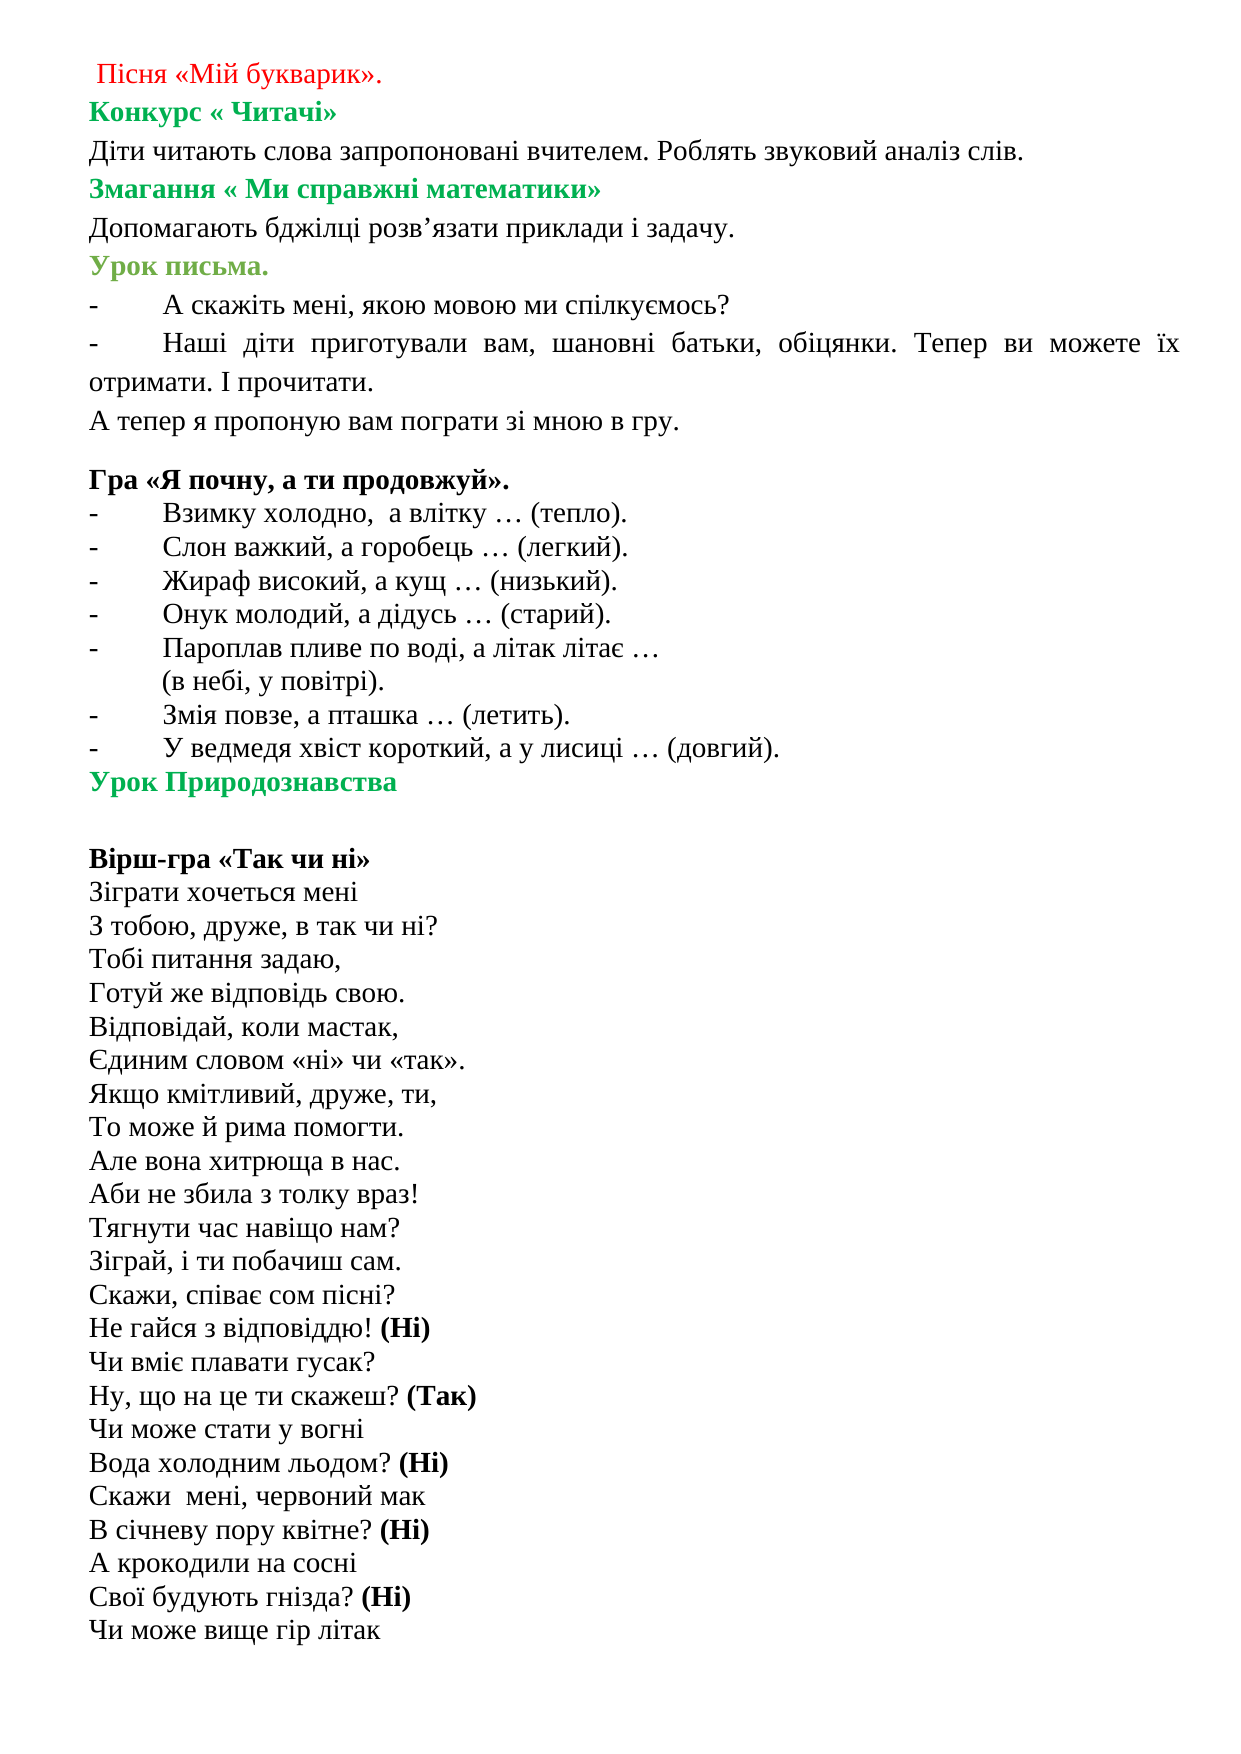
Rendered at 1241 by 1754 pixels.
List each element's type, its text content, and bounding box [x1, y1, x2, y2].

text Урок Природознавства [89, 764, 1181, 797]
list Чи вміє плавати гусак? [89, 1344, 1181, 1378]
list А крокодили на сосні [89, 1545, 1181, 1579]
list Тягнути час навіщо нам? [89, 1210, 1181, 1243]
list Свої будують гнізда? (Ні) [89, 1579, 1181, 1612]
list В січневу пору квітне? (Ні) [89, 1512, 1181, 1545]
text Пісня «Мій букварик». [89, 56, 1181, 89]
text А тепер я пропоную вам пограти зі мною в гру. [89, 403, 1181, 436]
list Єдиним словом «ні» чи «так». [89, 1042, 1181, 1076]
list Тобі питання задаю, [89, 942, 1181, 975]
list Зіграй, і ти побачиш сам. [89, 1243, 1181, 1277]
text Урок письма. [89, 248, 1181, 282]
list Слон важкий, а горобець … (легкий). [89, 529, 1181, 563]
list А скажіть мені, якою мовою ми спілкуємось? [89, 287, 1181, 321]
list Скажи, співає сом пісні? [89, 1277, 1181, 1311]
list То може й рима помогти. [89, 1109, 1181, 1143]
list У ведмедя хвіст короткий, а у лисиці … (довгий). [89, 730, 1181, 764]
list Якщо кмітливий, друже, ти, [89, 1076, 1181, 1109]
text Допомагають бджілці розв’язати приклади і задачу. [89, 210, 1181, 243]
text Змагання « Ми справжні математики» [89, 171, 1181, 205]
list Гра «Я почну, а ти продовжуй». [89, 462, 1181, 496]
list Взимку холодно, а влітку … (тепло). [89, 496, 1181, 529]
list Але вона хитрюща в нас. [89, 1143, 1181, 1176]
list Жираф високий, а кущ … (низький). [89, 563, 1181, 596]
list Наші діти приготували вам, шановні батьки, обіцянки. Тепер ви можете їх отримати. І прочитати. [89, 326, 1181, 398]
list Вода холодним льодом? (Ні) [89, 1445, 1181, 1478]
list Чи може вище гір літак [89, 1612, 1181, 1646]
list Змія повзе, а пташка … (летить). [89, 697, 1181, 730]
list Вірш-гра «Так чи ні» [89, 841, 1181, 874]
list З тобою, друже, в так чи ні? [89, 908, 1181, 942]
list Відповідай, коли мастак, [89, 1009, 1181, 1042]
list Ну, що на це ти скажеш? (Так) [89, 1378, 1181, 1411]
text Конкурс « Читачі» [89, 94, 1181, 128]
list Готуй же відповідь свою. [89, 975, 1181, 1009]
list Скажи мені, червоний мак [89, 1478, 1181, 1512]
text Діти читають слова запропоновані вчителем. Роблять звуковий аналіз слів. [89, 133, 1181, 166]
list Пароплав пливе по воді, а літак літає … (в небі, у повітрі). [89, 630, 1181, 697]
list Онук молодий, а дідусь … (старий). [89, 596, 1181, 630]
list Чи може стати у вогні [89, 1411, 1181, 1445]
list Зіграти хочеться мені [89, 874, 1181, 908]
list Аби не збила з толку враз! [89, 1176, 1181, 1210]
list Не гайся з відповіддю! (Ні) [89, 1311, 1181, 1344]
